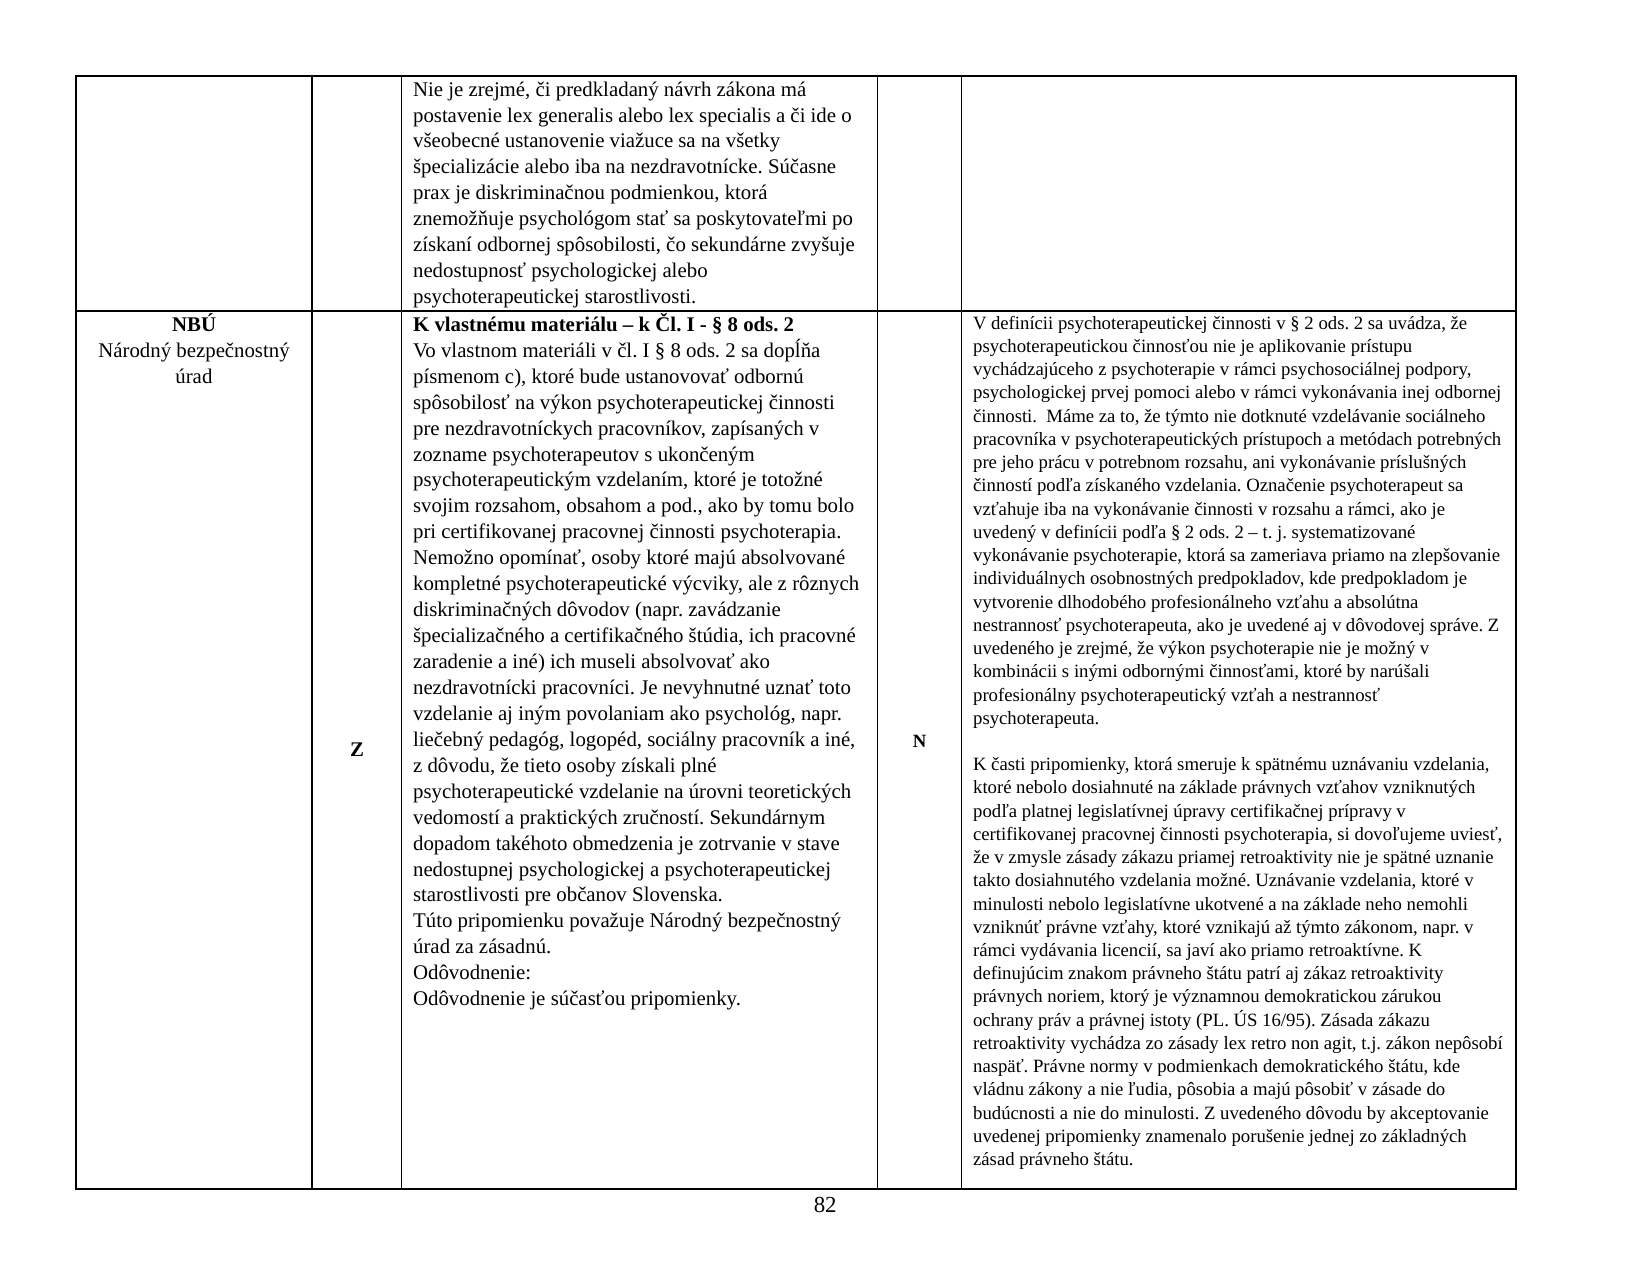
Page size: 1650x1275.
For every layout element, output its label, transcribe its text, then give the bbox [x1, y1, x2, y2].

table_cell K vlastnému materiálu – k Čl. I - § 8 ods. 2 Vo vlastnom materiáli v čl. I § 8 ods. 2 sa dopĺňa písmenom c), ktoré bude ustanovovať odbornú spôsobilosť na výkon psychoterapeutickej činnosti pre nezdravotníckych pracovníkov, zapísaných v zozname psychoterapeutov s ukončeným psychoterapeutickým vzdelaním, ktoré je totožné svojim rozsahom, obsahom a pod., ako by tomu bolo pri certifikovanej pracovnej činnosti psychoterapia. Nemožno opomínať, osoby ktoré majú absolvované kompletné psychoterapeutické výcviky, ale z rôznych diskriminačných dôvodov (napr. zavádzanie špecializačného a certifikačného štúdia, ich pracovné zaradenie a iné) ich museli absolvovať ako nezdravotnícki pracovníci. Je nevyhnutné uznať toto vzdelanie aj iným povolaniam ako psychológ, napr. liečebný pedagóg, logopéd, sociálny pracovník a iné, z dôvodu, že tieto osoby získali plné psychoterapeutické vzdelanie na úrovni teoretických vedomostí a praktických zručností. Sekundárnym dopadom takéhoto obmedzenia je zotrvanie v stave nedostupnej psychologickej a psychoterapeutickej starostlivosti pre občanov Slovenska. Túto pripomienku považuje Národný bezpečnostný úrad za zásadnú. Odôvodnenie: Odôvodnenie je súčasťou pripomienky. [402, 312, 877, 1188]
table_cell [962, 77, 1515, 310]
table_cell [77, 77, 311, 310]
table_cell V definícii psychoterapeutickej činnosti v § 2 ods. 2 sa uvádza, že psychoterapeutickou činnosťou nie je aplikovanie prístupu vychádzajúceho z psychoterapie v rámci psychosociálnej podpory, psychologickej prvej pomoci alebo v rámci vykonávania inej odbornej činnosti. Máme za to, že týmto nie dotknuté vzdelávanie sociálneho pracovníka v psychoterapeutických prístupoch a metódach potrebných pre jeho prácu v potrebnom rozsahu, ani vykonávanie príslušných činností podľa získaného vzdelania. Označenie psychoterapeut sa vzťahuje iba na vykonávanie činnosti v rozsahu a rámci, ako je uvedený v definícii podľa § 2 ods. 2 – t. j. systematizované vykonávanie psychoterapie, ktorá sa zameriava priamo na zlepšovanie individuálnych osobnostných predpokladov, kde predpokladom je vytvorenie dlhodobého profesionálneho vzťahu a absolútna nestrannosť psychoterapeuta, ako je uvedené aj v dôvodovej správe. Z uvedeného je zrejmé, že výkon psychoterapie nie je možný v kombinácii s inými odbornými činnosťami, ktoré by narúšali profesionálny psychoterapeutický vzťah a nestrannosť psychoterapeuta. K časti pripomienky, ktorá smeruje k spätnému uznávaniu vzdelania, ktoré nebolo dosiahnuté na základe právnych vzťahov vzniknutých podľa platnej legislatívnej úpravy certifikačnej prípravy v certifikovanej pracovnej činnosti psychoterapia, si dovoľujeme uviesť, že v zmysle zásady zákazu priamej retroaktivity nie je spätné uznanie takto dosiahnutého vzdelania možné. Uznávanie vzdelania, ktoré v minulosti nebolo legislatívne ukotvené a na základe neho nemohli vzniknúť právne vzťahy, ktoré vznikajú až týmto zákonom, napr. v rámci vydávania licencií, sa javí ako priamo retroaktívne. K definujúcim znakom právneho štátu patrí aj zákaz retroaktivity právnych noriem, ktorý je významnou demokratickou zárukou ochrany práv a právnej istoty (PL. ÚS 16/95). Zásada zákazu retroaktivity vychádza zo zásady lex retro non agit, t.j. zákon nepôsobí naspäť. Právne normy v podmienkach demokratického štátu, kde vládnu zákony a nie ľudia, pôsobia a majú pôsobiť v zásade do budúcnosti a nie do minulosti. Z uvedeného dôvodu by akceptovanie uvedenej pripomienky znamenalo porušenie jednej zo základných zásad právneho štátu. [962, 312, 1515, 1188]
table_cell Z [313, 77, 401, 310]
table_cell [402, 77, 877, 310]
table_cell Z [313, 312, 401, 1188]
table_cell N [878, 312, 961, 1188]
table_cell ČA [878, 77, 961, 310]
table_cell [77, 312, 311, 1188]
